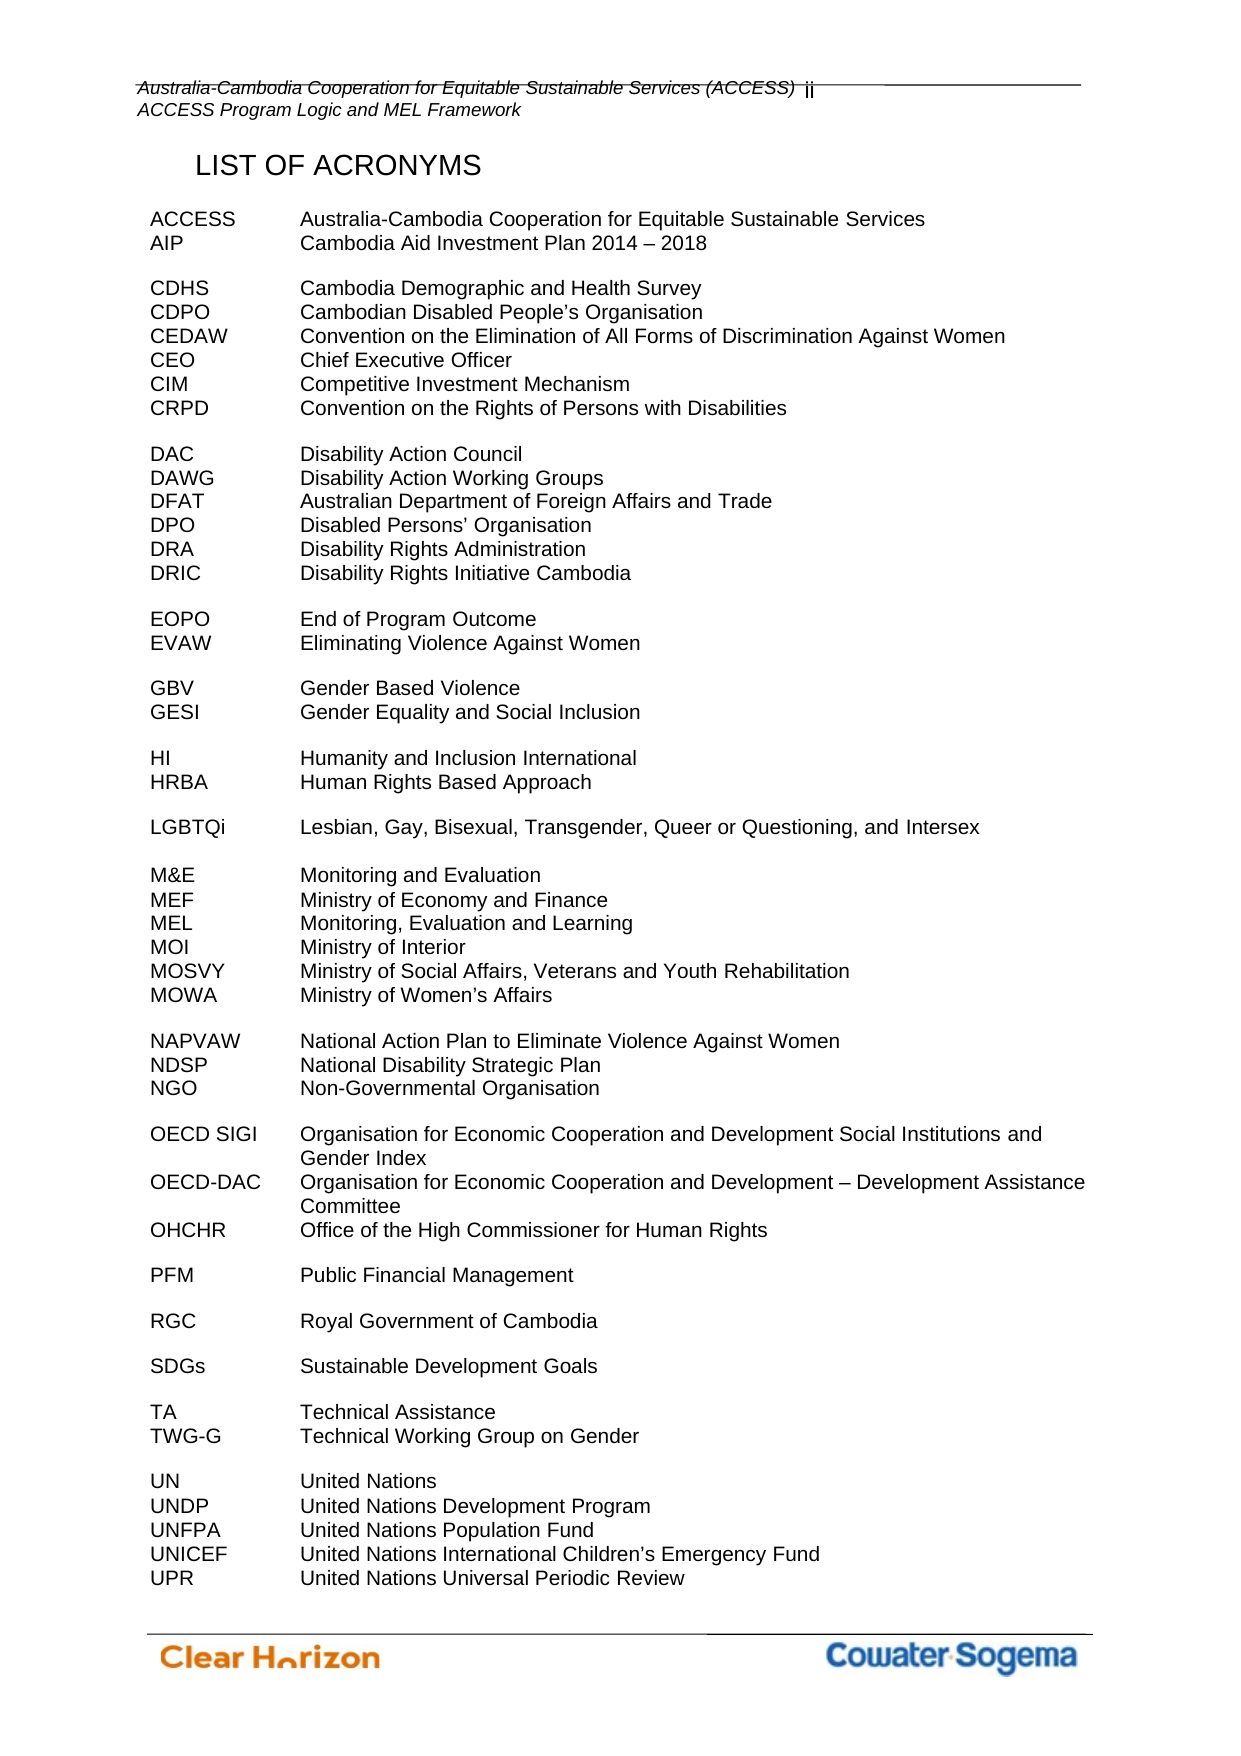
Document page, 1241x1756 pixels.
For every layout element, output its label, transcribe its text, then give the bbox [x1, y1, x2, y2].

text SDGs Sustainable Development Goals [150, 1354, 1167, 1378]
text OHCHR Office of the High Commissioner for Human Rights PFM Public Financial Management [150, 1218, 768, 1287]
text DRA Disability Rights Administration [150, 537, 1167, 561]
text HRBA Human Rights Based Approach [150, 770, 1167, 794]
text DAWG Disability Action Working Groups [150, 465, 1167, 489]
text LGBTQi Lesbian, Gay, Bisexual, Transgender, Queer or Questioning, and Intersex M&E Monitoring and Evaluation [150, 796, 980, 892]
text UNICEF United Nations International Children’s Emergency Fund UPR United Nations Universal Periodic Review [150, 1541, 820, 1589]
text GESI Gender Equality and Social Inclusion [150, 700, 1167, 724]
text DRIC Disability Rights Initiative Cambodia [150, 561, 1167, 585]
picture [825, 1641, 1078, 1677]
text OECD-DAC Organisation for Economic Cooperation and Development – Development Assistance Committee [150, 1170, 1087, 1218]
text MOSVY Ministry of Social Affairs, Veterans and Youth Rehabilitation MOWA Ministry of Women’s Affairs [150, 959, 850, 1007]
text OECD SIGI Organisation for Economic Cooperation and Development Social Institutions and Gender Index [150, 1122, 1043, 1170]
text ACCESS Australia-Cambodia Cooperation for Equitable Sustainable Services AIP Cambodia Aid Investment Plan 2014 – 2018 [150, 207, 926, 254]
text EOPO End of Program Outcome [150, 607, 1167, 631]
text DFAT Australian Department of Foreign Affairs and Trade DPO Disabled Persons’ Organisation [150, 489, 773, 537]
text TWG-G Technical Working Group on Gender [150, 1424, 1167, 1448]
text CRPD Convention on the Rights of Persons with Disabilities [150, 396, 1167, 420]
text NGO Non-Governmental Organisation [150, 1076, 1167, 1100]
text GBV Gender Based Violence [150, 676, 1167, 700]
text CDHS Cambodia Demographic and Health Survey CDPO Cambodian Disabled People’s Organisation [150, 276, 703, 324]
text HI Humanity and Inclusion International [150, 746, 1167, 770]
text UN United Nations [150, 1469, 1167, 1493]
picture [160, 1644, 380, 1669]
text CIM Competitive Investment Mechanism [150, 372, 1167, 396]
text MEL Monitoring, Evaluation and Learning [150, 911, 1167, 935]
text UNDP United Nations Development Program UNFPA United Nations Population Fund [150, 1493, 651, 1541]
text CEDAW Convention on the Elimination of All Forms of Discrimination Against Women CEO Chief Executive Officer [150, 324, 1007, 372]
text MEF Ministry of Economy and Finance [150, 892, 1167, 911]
text MOI Ministry of Interior [150, 935, 1167, 959]
text RGC Royal Government of Cambodia [150, 1309, 1167, 1333]
text EVAW Eliminating Violence Against Women [150, 631, 1167, 654]
text DAC Disability Action Council [150, 441, 1167, 465]
text TA Technical Assistance [150, 1400, 1167, 1424]
text NAPVAW National Action Plan to Eliminate Violence Against Women NDSP National Disability Strategic Plan [150, 1028, 842, 1076]
subtitle LIST OF ACRONYMS [195, 148, 1167, 182]
